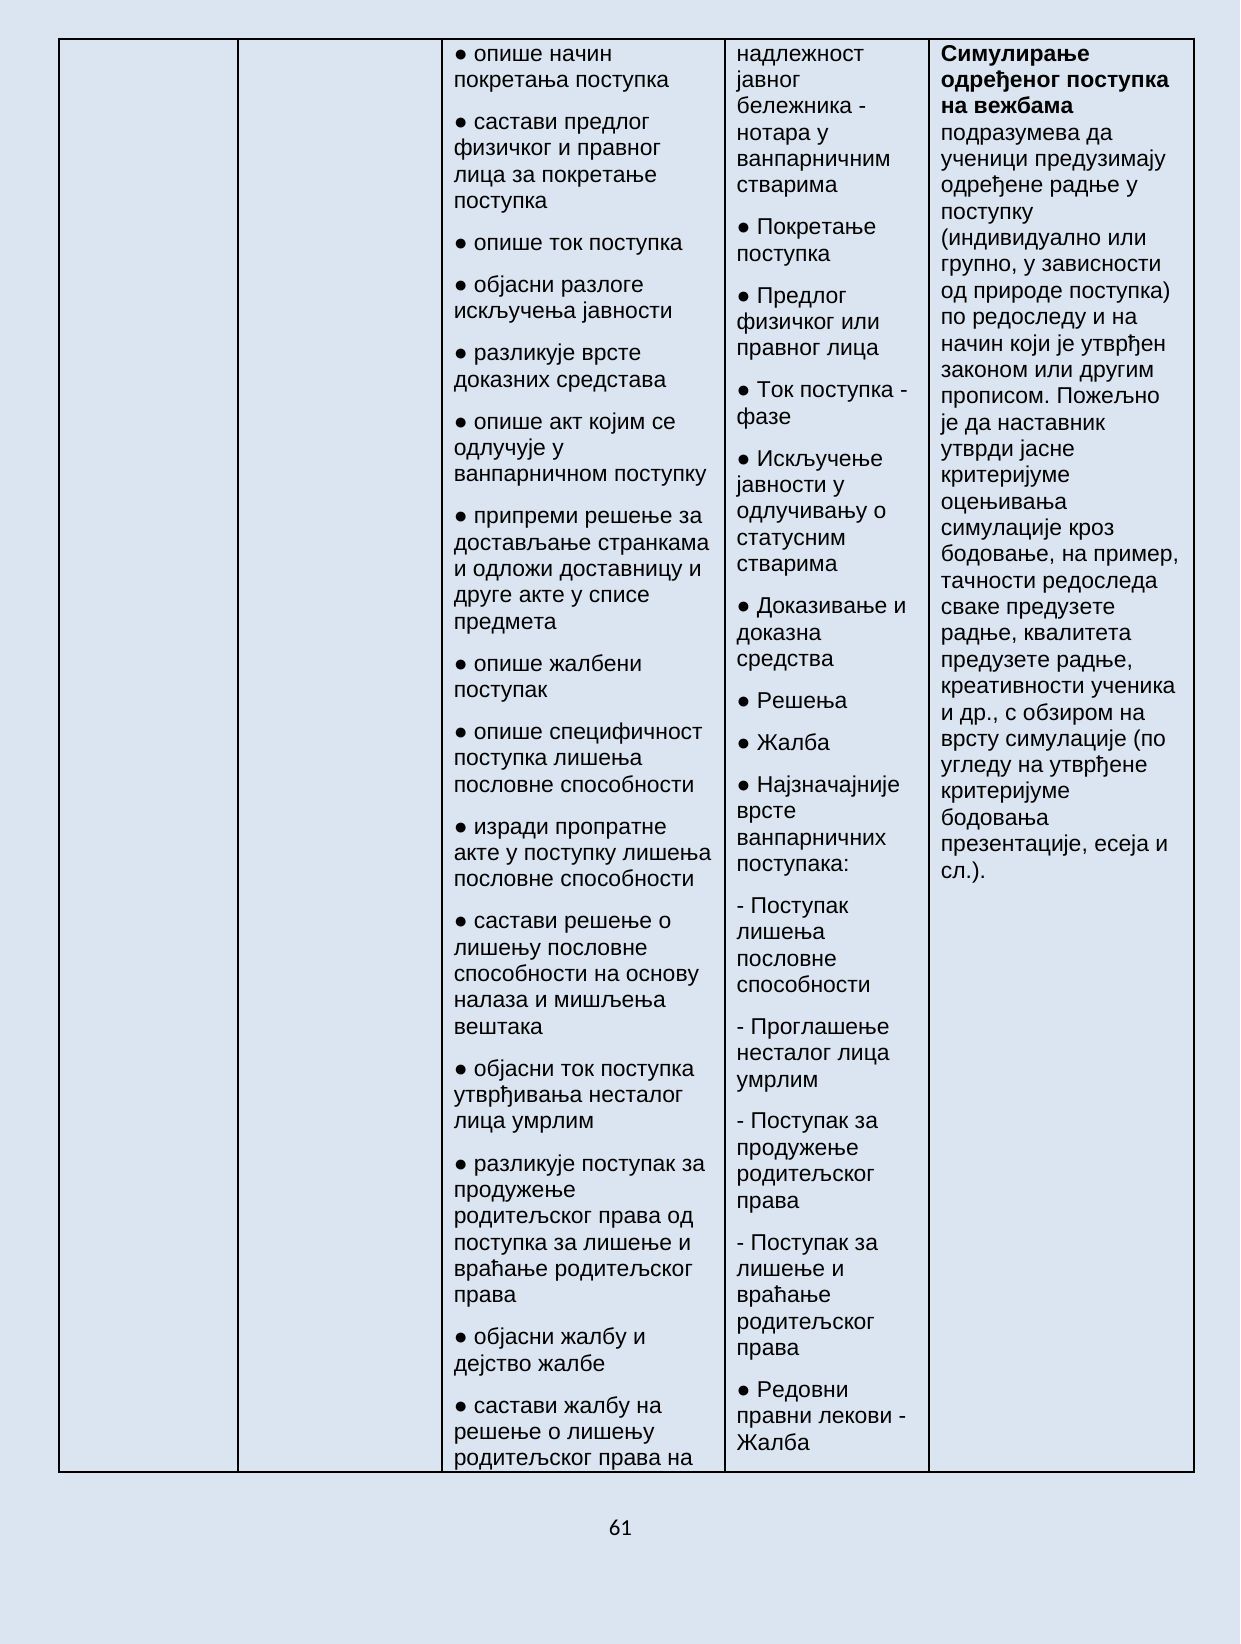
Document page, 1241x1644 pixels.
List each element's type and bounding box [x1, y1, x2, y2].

table_cell [930, 40, 1193, 1471]
table_cell [443, 40, 724, 1471]
table_cell [239, 40, 441, 1471]
table_cell [726, 40, 928, 1471]
table_cell [60, 40, 237, 1471]
